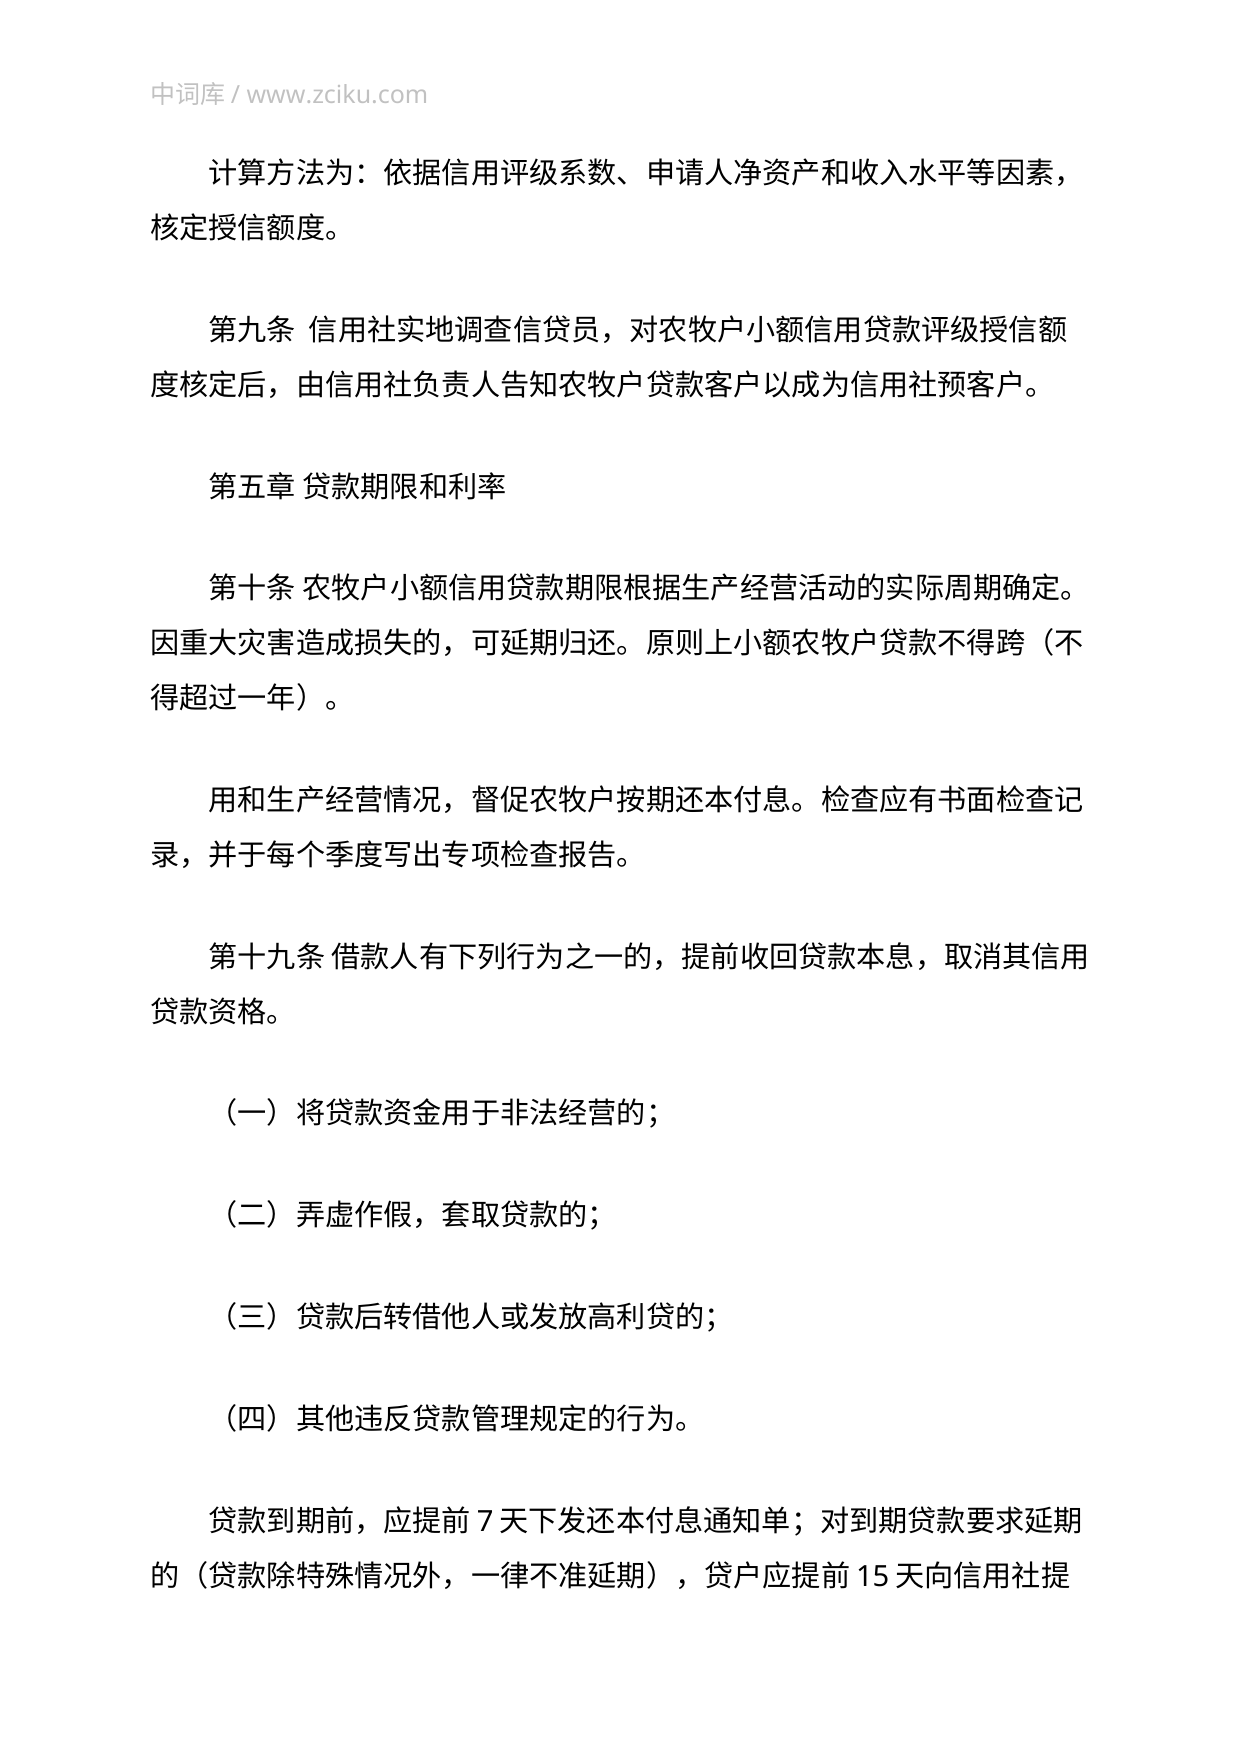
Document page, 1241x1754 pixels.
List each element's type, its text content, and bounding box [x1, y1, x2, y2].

text （一）将贷款资金用于非法经营的； [150, 1090, 1090, 1132]
text 第五章 贷款期限和利率 [150, 463, 1090, 506]
text 用和生产经营情况，督促农牧户按期还本付息。检查应有书面检查记录，并于每个季度写出专项检查报告。 [150, 777, 1090, 874]
text （二）弄虚作假，套取贷款的； [150, 1192, 1090, 1234]
text 第十条 农牧户小额信用贷款期限根据生产经营活动的实际周期确定。因重大灾害造成损失的，可延期归还。原则上小额农牧户贷款不得跨（不得超过一年）。 [150, 565, 1090, 717]
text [150, 1497, 1090, 1594]
text （三）贷款后转借他人或发放高利贷的； [150, 1293, 1090, 1336]
text 第十九条 借款人有下列行为之一的，提前收回贷款本息，取消其信用贷款资格。 [150, 933, 1090, 1031]
text 第九条 信用社实地调查信贷员，对农牧户小额信用贷款评级授信额度核定后，由信用社负责人告知农牧户贷款客户以成为信用社预客户。 [150, 307, 1090, 404]
text （四）其他违反贷款管理规定的行为。 [150, 1395, 1090, 1438]
text 计算方法为：依据信用评级系数、申请人净资产和收入水平等因素，核定授信额度。 [150, 150, 1090, 247]
